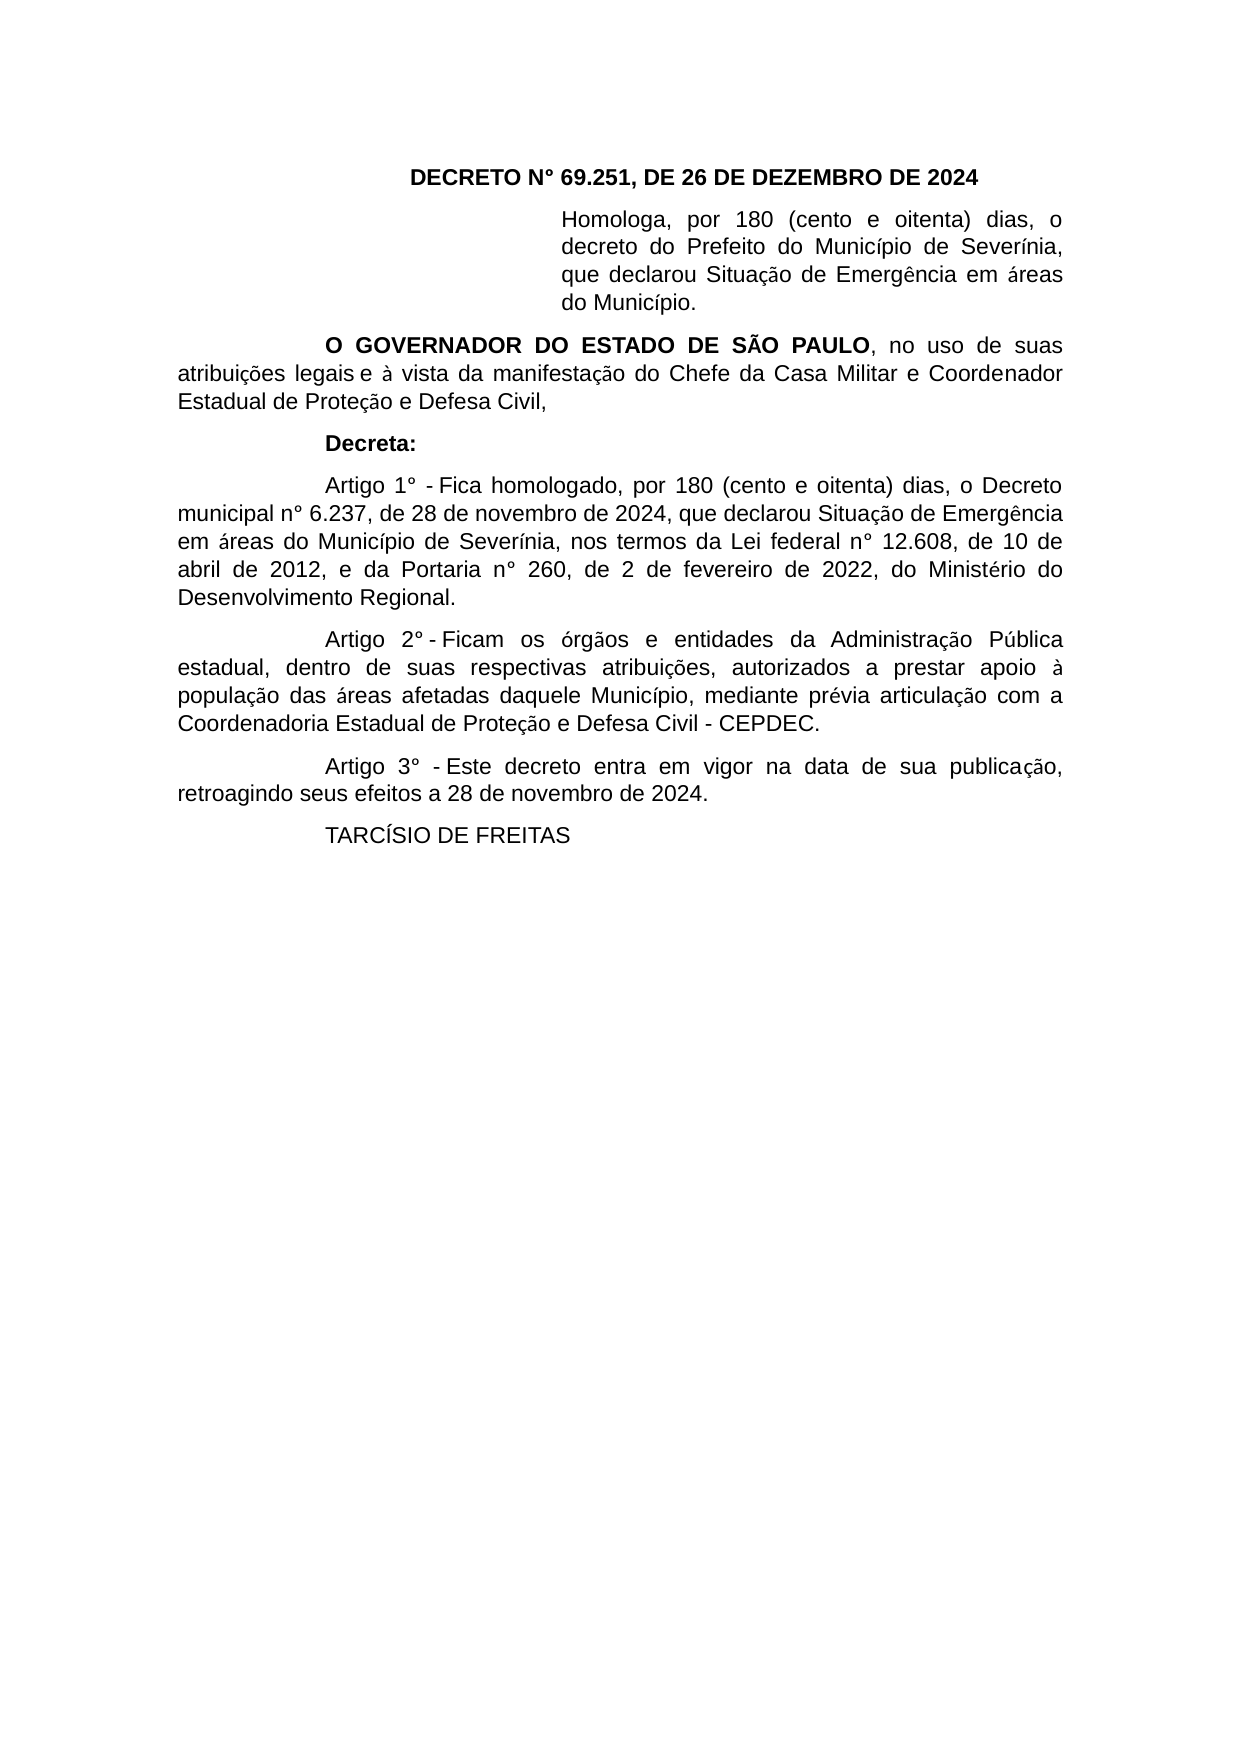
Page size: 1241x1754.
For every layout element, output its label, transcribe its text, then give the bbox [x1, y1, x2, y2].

text Artigo 1º - Fica homologado, por 180 (cento e oitenta) dias, o Decreto municipal nº 6.237, de 28 de novembro de 2024, que declarou Situação de Emergência em áreas do Município de Severínia, nos termos da Lei federal nº 12.608, de 10 de abril de 2012, e da Portaria nº 260, de 2 de fevereiro de 2022, do Ministério do Desenvolvimento Regional. [177, 471, 1063, 610]
text DECRETO Nº 69.251, DE 26 DE DEZEMBRO DE 2024 [177, 163, 1063, 191]
text Homologa, por 180 (cento e oitenta) dias, o decreto do Prefeito do Município de Severínia, que declarou Situação de Emergência em áreas do Município. [561, 206, 1063, 316]
text TARCÍSIO DE FREITAS [177, 821, 1063, 849]
text Decreta: [177, 430, 1063, 456]
text Artigo 2º - Ficam os órgãos e entidades da Administração Pública estadual, dentro de suas respectivas atribuições, autorizados a prestar apoio à população das áreas afetadas daquele Município, mediante prévia articulação com a Coordenadoria Estadual de Proteção e Defesa Civil - CEPDEC. [177, 625, 1063, 737]
text O GOVERNADOR DO ESTADO DE SÃO PAULO, no uso de suas atribuições legais e à vista da manifestação do Chefe da Casa Militar e Coordenador Estadual de Proteção e Defesa Civil, [177, 331, 1063, 415]
text Artigo 3º - Este decreto entra em vigor na data de sua publicação, retroagindo seus efeitos a 28 de novembro de 2024. [177, 752, 1063, 806]
